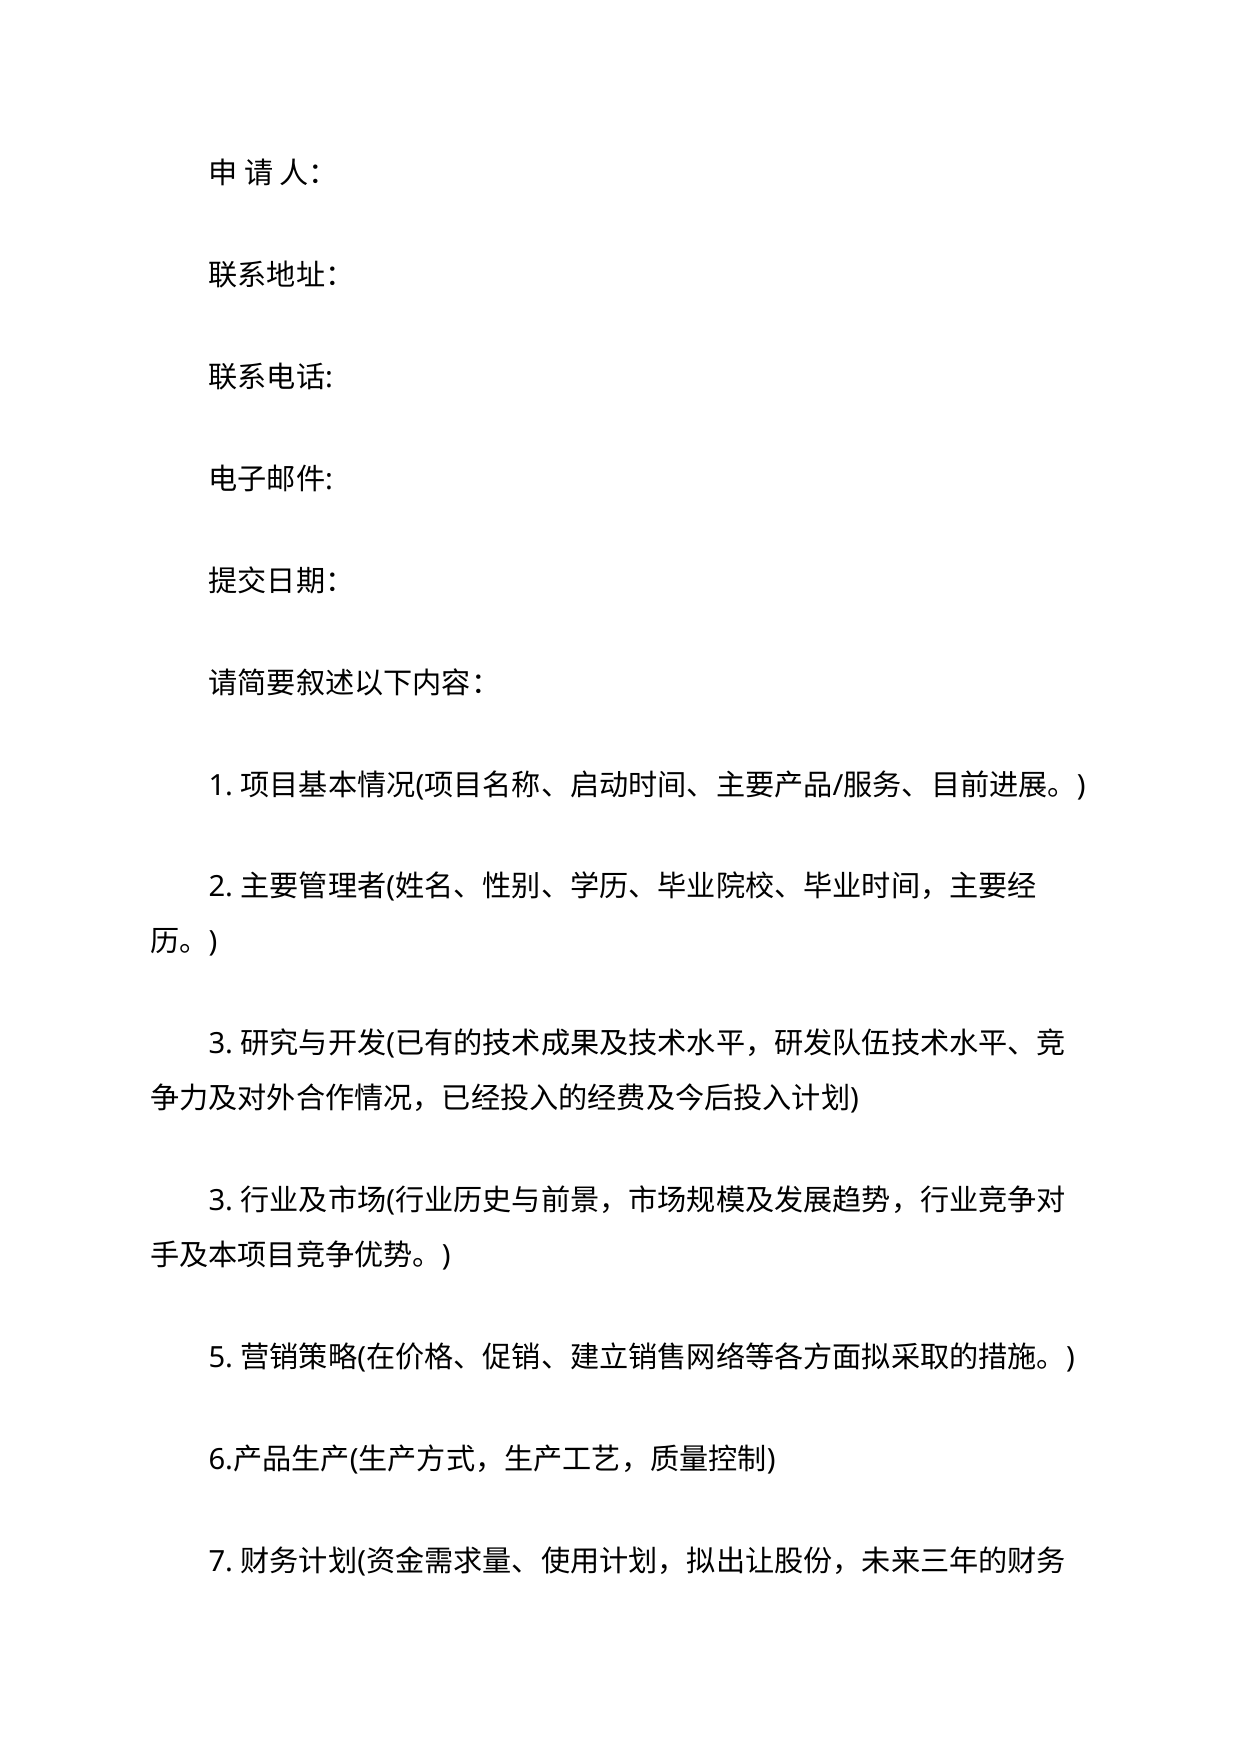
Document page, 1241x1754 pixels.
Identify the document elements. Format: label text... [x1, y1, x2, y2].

text 1. 项目基本情况(项目名称、启动时间、主要产品/服务、目前进展。) [150, 761, 1090, 803]
text 联系地址： [150, 252, 1090, 294]
text 3. 研究与开发(已有的技术成果及技术水平，研发队伍技术水平、竞争力及对外合作情况，已经投入的经费及今后投入计划) [150, 1020, 1090, 1117]
text 联系电话: [150, 353, 1090, 396]
text 请简要叙述以下内容： [150, 659, 1090, 702]
text 6.产品生产(生产方式，生产工艺，质量控制) [150, 1436, 1090, 1478]
text 5. 营销策略(在价格、促销、建立销售网络等各方面拟采取的措施。) [150, 1334, 1090, 1376]
text 提交日期： [150, 557, 1090, 600]
text 电子邮件: [150, 456, 1090, 498]
text 3. 行业及市场(行业历史与前景，市场规模及发展趋势，行业竞争对手及本项目竞争优势。) [150, 1177, 1090, 1274]
text 2. 主要管理者(姓名、性别、学历、毕业院校、毕业时间，主要经历。) [150, 863, 1090, 960]
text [150, 1538, 1090, 1580]
text 申 请 人： [150, 150, 1090, 192]
